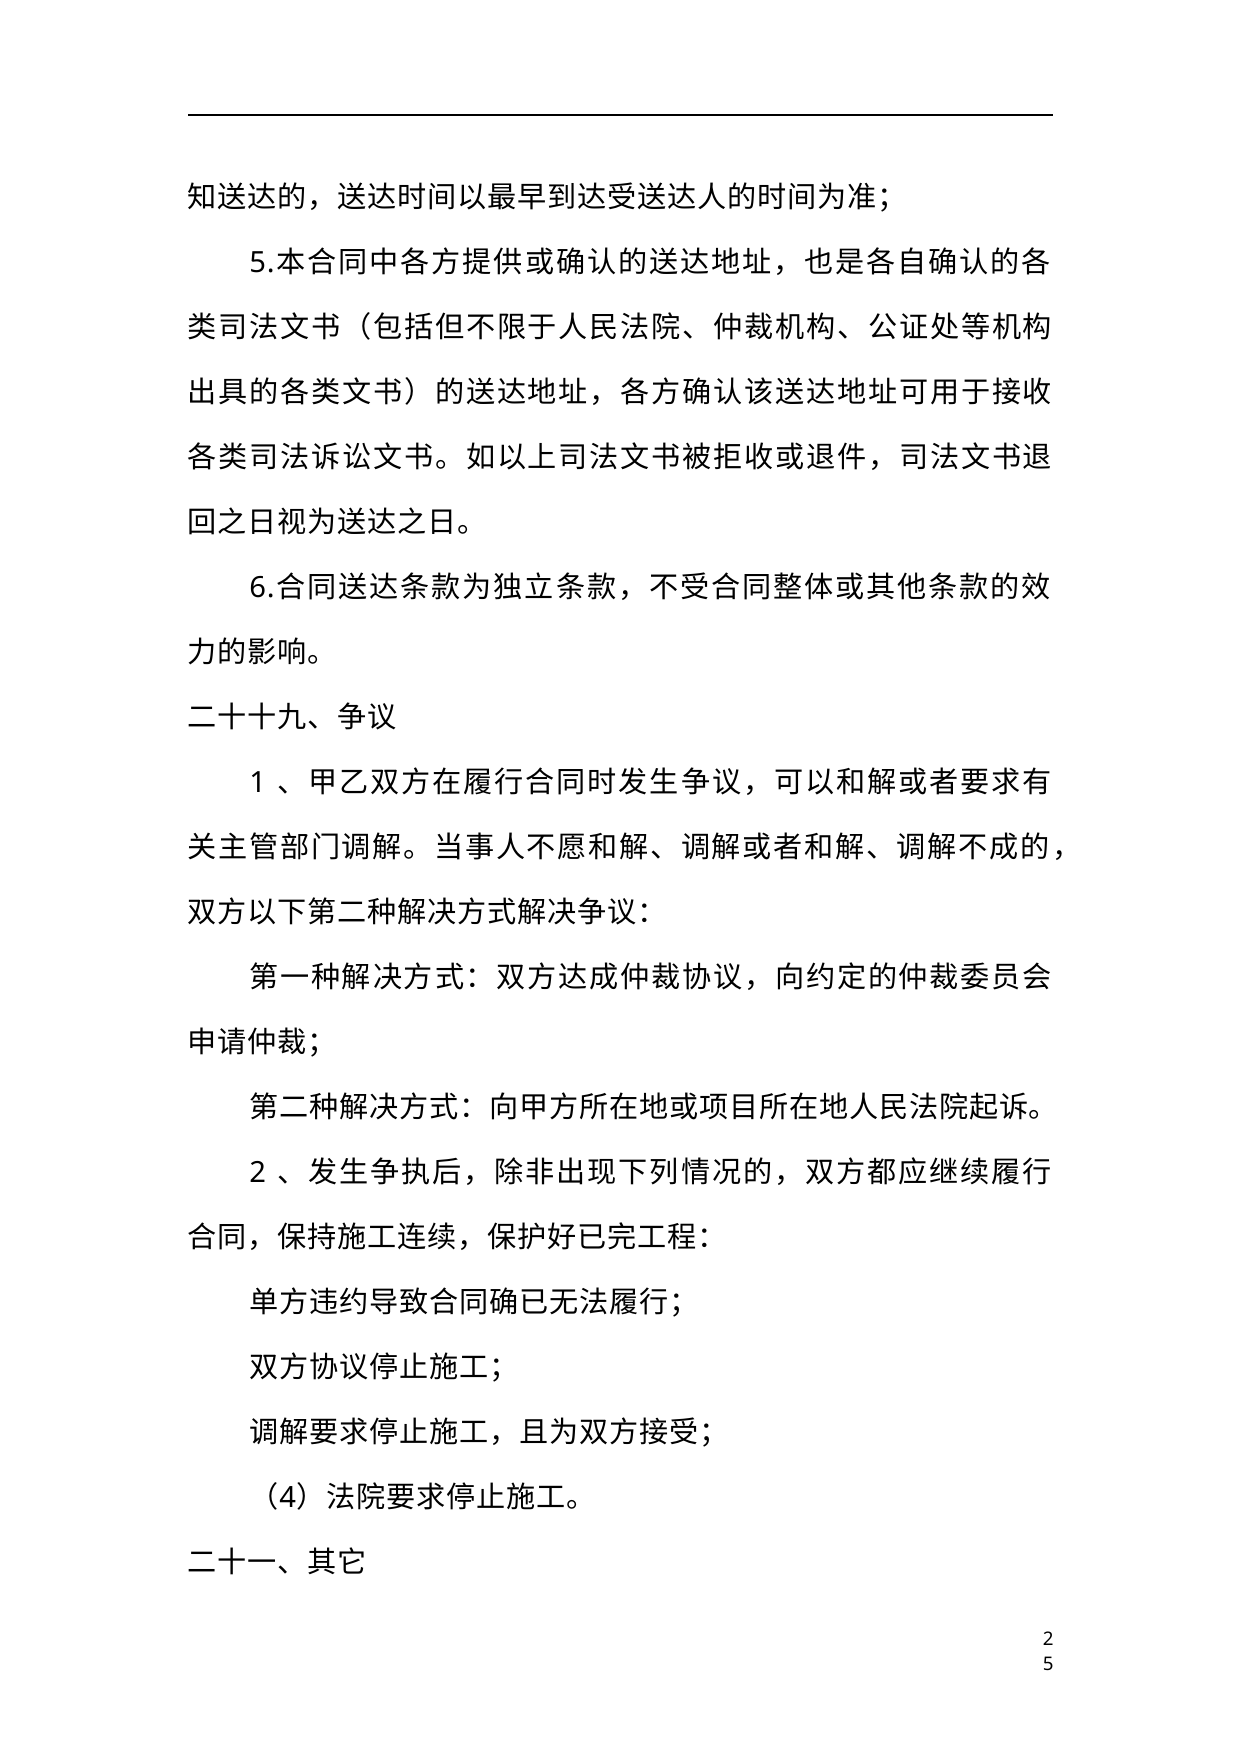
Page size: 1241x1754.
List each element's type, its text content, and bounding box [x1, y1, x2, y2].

text 1 、甲乙双方在履行合同时发生争议，可以和解或者要求有关主管部门调解。当事人不愿和解、调解或者和解、调解不成的，双方以下第二种解决方式解决争议： [187, 747, 1053, 942]
text 调解要求停止施工，且为双方接受； [187, 1397, 1053, 1462]
text 2 、发生争执后，除非出现下列情况的，双方都应继续履行合同，保持施工连续，保护好已完工程： [187, 1137, 1053, 1267]
text 单方违约导致合同确已无法履行； [187, 1267, 1053, 1332]
text 6.合同送达条款为独立条款，不受合同整体或其他条款的效力的影响。 [187, 552, 1053, 682]
text 双方协议停止施工； [187, 1332, 1053, 1397]
text 二十十九、争议 [187, 682, 1053, 747]
text 5.本合同中各方提供或确认的送达地址，也是各自确认的各类司法文书（包括但不限于人民法院、仲裁机构、公证处等机构出具的各类文书）的送达地址，各方确认该送达地址可用于接收各类司法诉讼文书。如以上司法文书被拒收或退件，司法文书退回之日视为送达之日。 [187, 227, 1053, 552]
text 第二种解决方式：向甲方所在地或项目所在地人民法院起诉。 [187, 1072, 1053, 1137]
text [187, 162, 1053, 227]
text 第一种解决方式：双方达成仲裁协议，向约定的仲裁委员会申请仲裁； [187, 942, 1053, 1072]
text （4）法院要求停止施工。 [187, 1462, 1053, 1527]
text 二十一、其它 [187, 1527, 1053, 1592]
